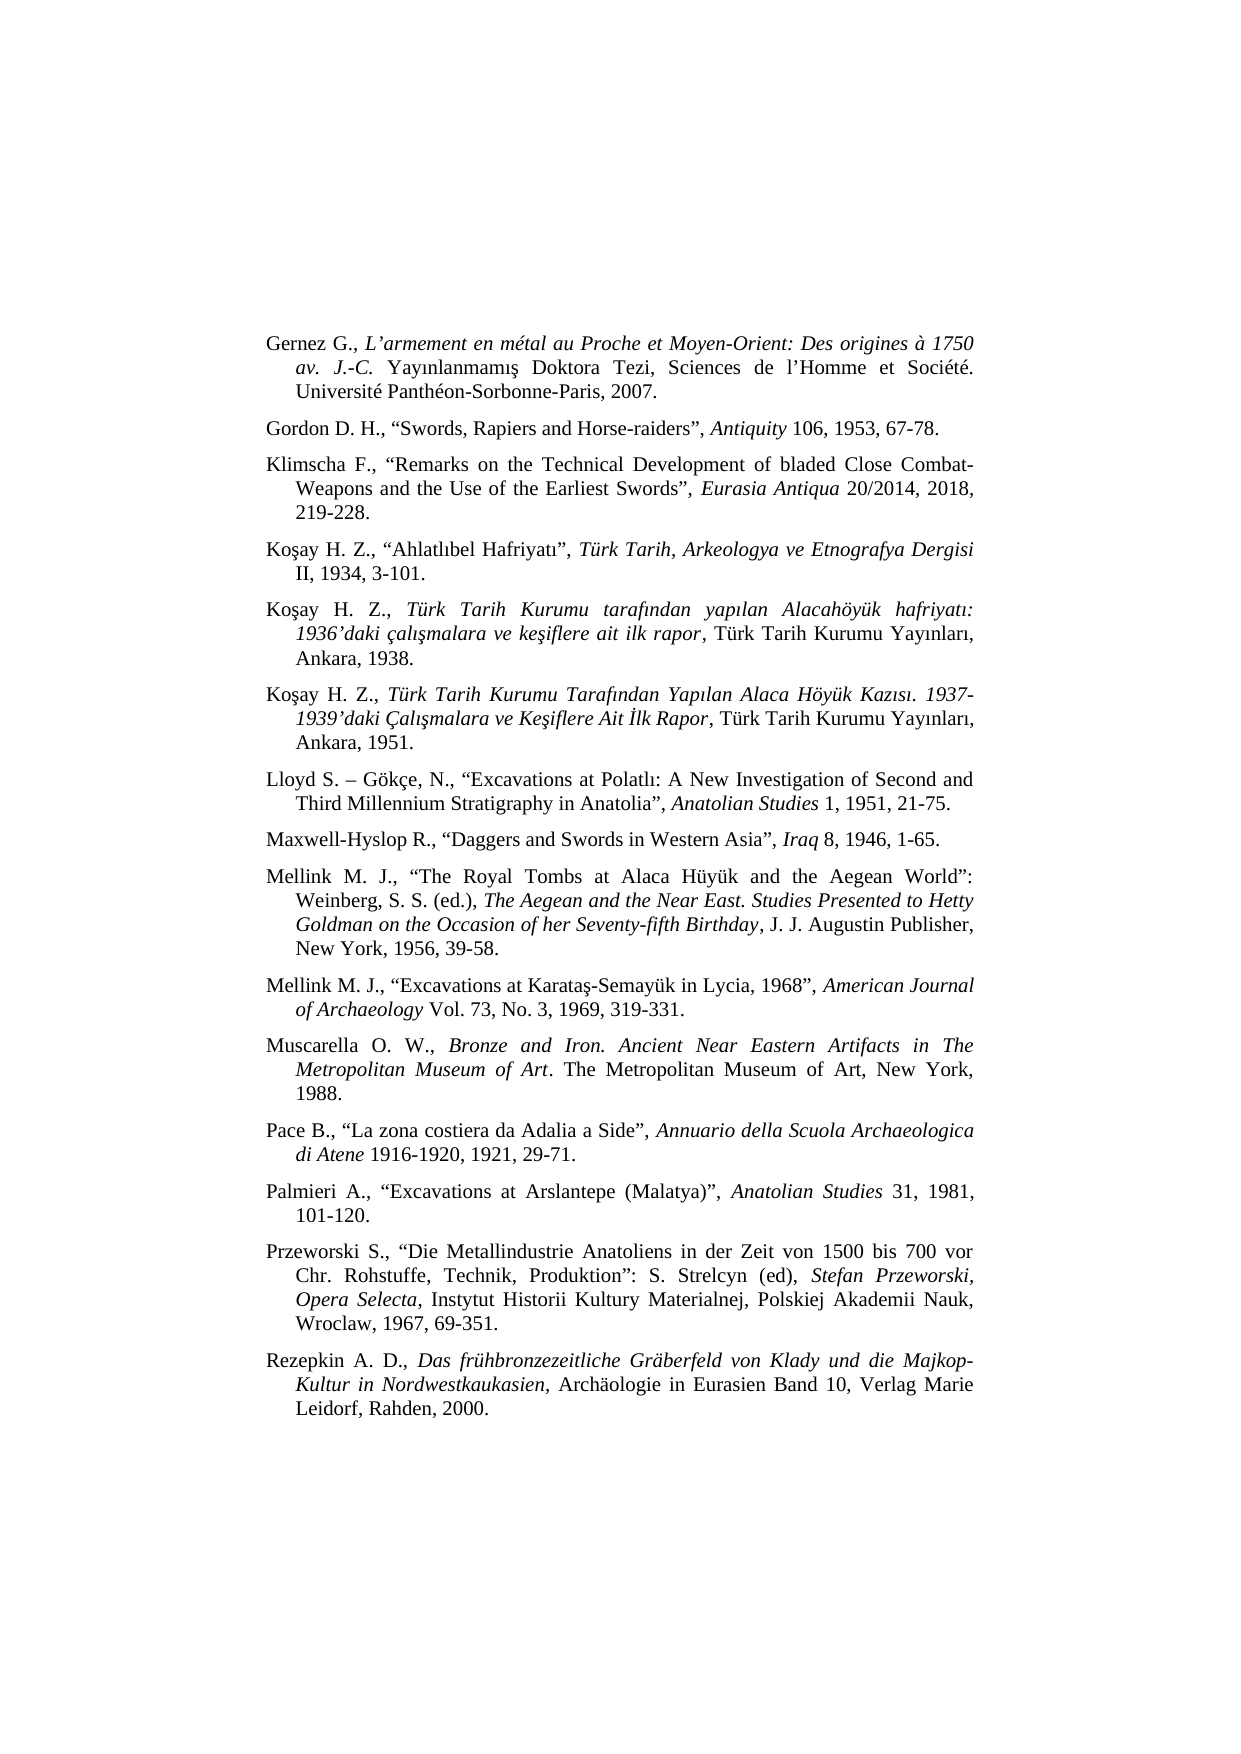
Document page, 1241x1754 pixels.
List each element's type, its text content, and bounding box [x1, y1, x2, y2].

text Gordon D. H., “Swords, Rapiers and Horse-raiders”, Antiquity 106, 1953, 67-78. [266, 415, 974, 439]
text Koşay H. Z., Türk Tarih Kurumu Tarafından Yapılan Alaca Höyük Kazısı. 1937-1939’daki Çalışmalara ve Keşiflere Ait İlk Rapor, Türk Tarih Kurumu Yayınları, Ankara, 1951. [266, 682, 974, 754]
text Mellink M. J., “The Royal Tombs at Alaca Hüyük and the Aegean World”: Weinberg, S. S. (ed.), The Aegean and the Near East. Studies Presented to Hetty Goldman on the Occasion of her Seventy-fifth Birthday, J. J. Augustin Publisher, New York, 1956, 39-58. [266, 864, 974, 960]
text Gernez G., L’armement en métal au Proche et Moyen-Orient: Des origines à 1750 av. J.-C. Yayınlanmamış Doktora Tezi, Sciences de l’Homme et Société. Université Panthéon-Sorbonne-Paris, 2007. [266, 331, 974, 403]
text Rezepkin A. D., Das frühbronzezeitliche Gräberfeld von Klady und die Majkop-Kultur in Nordwestkaukasien, Archäologie in Eurasien Band 10, Verlag Marie Leidorf, Rahden, 2000. [266, 1348, 974, 1420]
text Koşay H. Z., Türk Tarih Kurumu tarafından yapılan Alacahöyük hafriyatı: 1936’daki çalışmalara ve keşiflere ait ilk rapor, Türk Tarih Kurumu Yayınları, Ankara, 1938. [266, 597, 974, 669]
text Lloyd S. – Gökçe, N., “Excavations at Polatlı: A New Investigation of Second and Third Millennium Stratigraphy in Anatolia”, Anatolian Studies 1, 1951, 21-75. [266, 767, 974, 815]
text Klimscha F., “Remarks on the Technical Development of bladed Close Combat-Weapons and the Use of the Earliest Swords”, Eurasia Antiqua 20/2014, 2018, 219-228. [266, 452, 974, 524]
text Palmieri A., “Excavations at Arslantepe (Malatya)”, Anatolian Studies 31, 1981, 101-120. [266, 1178, 974, 1227]
text Muscarella O. W., Bronze and Iron. Ancient Near Eastern Artifacts in The Metropolitan Museum of Art. The Metropolitan Museum of Art, New York, 1988. [266, 1033, 974, 1105]
text Maxwell-Hyslop R., “Daggers and Swords in Western Asia”, Iraq 8, 1946, 1-65. [266, 827, 974, 851]
text Przeworski S., “Die Metallindustrie Anatoliens in der Zeit von 1500 bis 700 vor Chr. Rohstuffe, Technik, Produktion”: S. Strelcyn (ed), Stefan Przeworski, Opera Selecta, Instytut Historii Kultury Materialnej, Polskiej Akademii Nauk, Wroclaw, 1967, 69-351. [266, 1239, 974, 1335]
text Pace B., “La zona costiera da Adalia a Side”, Annuario della Scuola Archaeologica di Atene 1916-1920, 1921, 29-71. [266, 1118, 974, 1166]
text Koşay H. Z., “Ahlatlıbel Hafriyatı”, Türk Tarih, Arkeologya ve Etnografya Dergisi II, 1934, 3-101. [266, 537, 974, 585]
text Mellink M. J., “Excavations at Karataş-Semayük in Lycia, 1968”, American Journal of Archaeology Vol. 73, No. 3, 1969, 319-331. [266, 973, 974, 1021]
